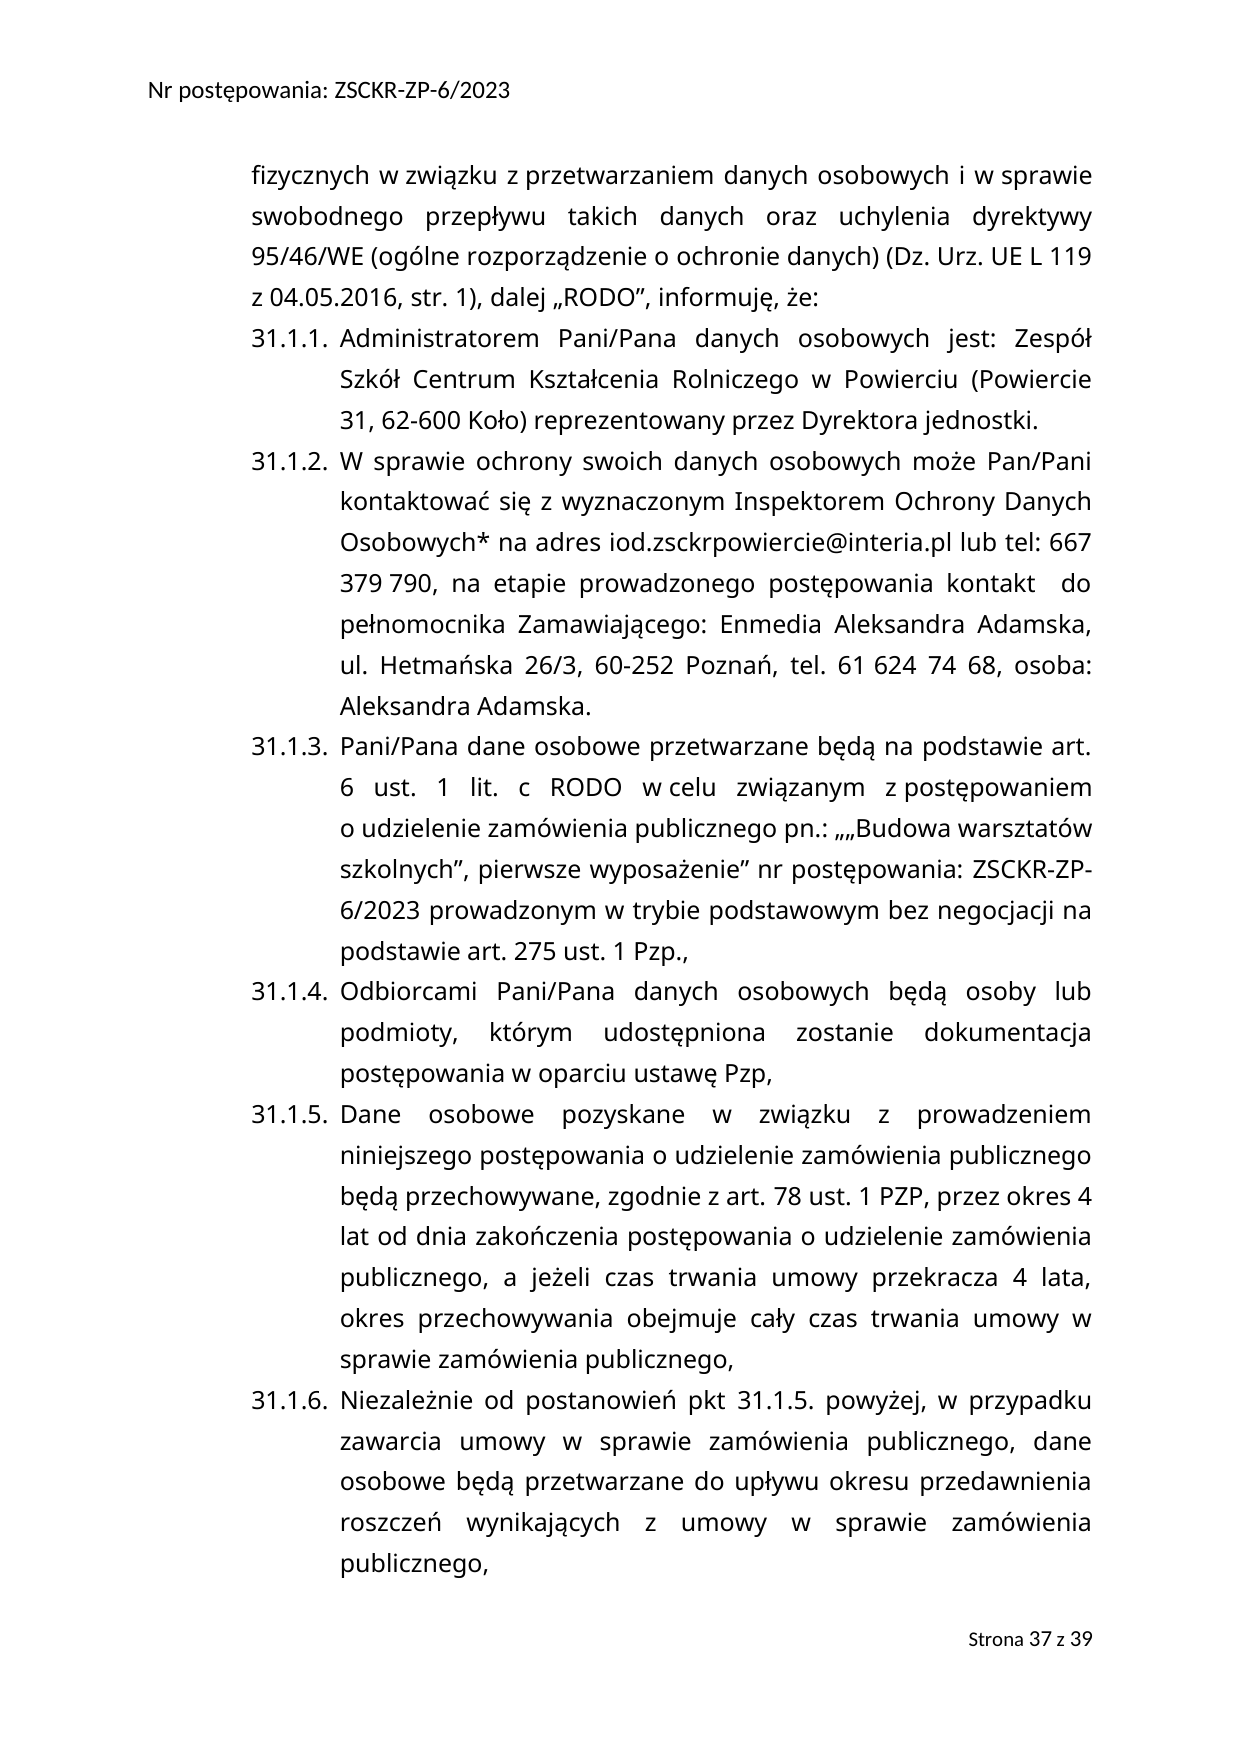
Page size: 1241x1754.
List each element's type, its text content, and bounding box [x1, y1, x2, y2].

list W sprawie ochrony swoich danych osobowych może Pan/Pani kontaktować się z wyznaczonym Inspektorem Ochrony Danych Osobowych* na adres iod.zsckrpowiercie@interia.pl lub tel: 667 379 790, na etapie prowadzonego postępowania kontakt do pełnomocnika Zamawiającego: Enmedia Aleksandra Adamska, ul. Hetmańska 26/3, 60-252 Poznań, tel. 61 624 74 68, osoba: Aleksandra Adamska. [251, 443, 1093, 722]
list Administratorem Pani/Pana danych osobowych jest: Zespół Szkół Centrum Kształcenia Rolniczego w Powierciu (Powiercie 31, 62-600 Koło) reprezentowany przez Dyrektora jednostki. [251, 321, 1093, 436]
list Odbiorcami Pani/Pana danych osobowych będą osoby lub podmioty, którym udostępniona zostanie dokumentacja postępowania w oparciu ustawę Pzp, [251, 974, 1093, 1090]
list Niezależnie od postanowień pkt 31.1.5. powyżej, w przypadku zawarcia umowy w sprawie zamówienia publicznego, dane osobowe będą przetwarzane do upływu okresu przedawnienia roszczeń wynikających z umowy w sprawie zamówienia publicznego, [251, 1382, 1093, 1580]
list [192, 157, 1093, 314]
list Dane osobowe pozyskane w związku z prowadzeniem niniejszego postępowania o udzielenie zamówienia publicznego będą przechowywane, zgodnie z art. 78 ust. 1 PZP, przez okres 4 lat od dnia zakończenia postępowania o udzielenie zamówienia publicznego, a jeżeli czas trwania umowy przekracza 4 lata, okres przechowywania obejmuje cały czas trwania umowy w sprawie zamówienia publicznego, [251, 1097, 1093, 1376]
list Pani/Pana dane osobowe przetwarzane będą na podstawie art. 6 ust. 1 lit. c RODO w celu związanym z postępowaniem o udzielenie zamówienia publicznego pn.: „„Budowa warsztatów szkolnych”, pierwsze wyposażenie” nr postępowania: ZSCKR-ZP-6/2023 prowadzonym w trybie podstawowym bez negocjacji na podstawie art. 275 ust. 1 Pzp., [251, 729, 1093, 967]
